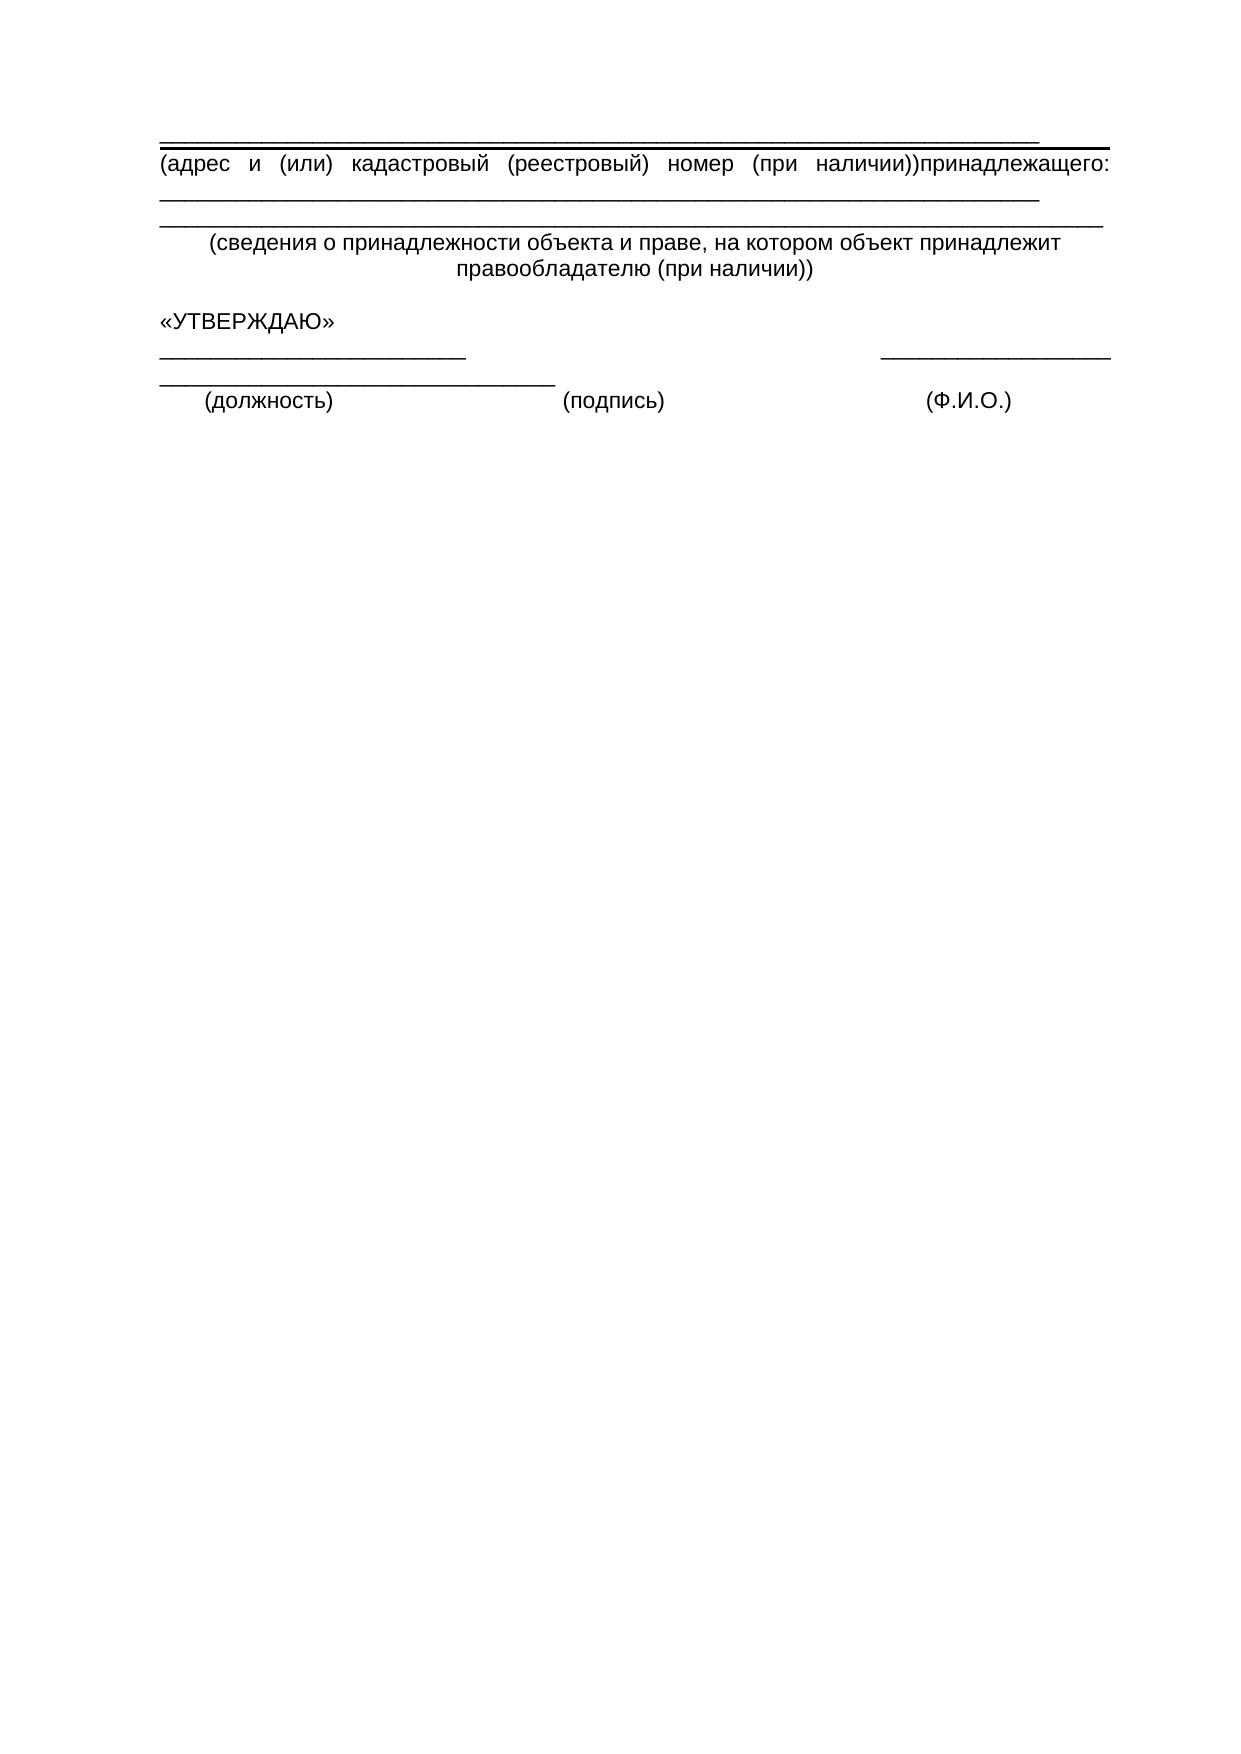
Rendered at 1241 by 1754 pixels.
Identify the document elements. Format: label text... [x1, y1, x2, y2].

text (должность) (подпись) (Ф.И.О.) [159, 387, 1110, 413]
text __________________________________________________________________________ [159, 202, 1110, 229]
text (сведения о принадлежности объекта и праве, на котором объект принадлежит [159, 229, 1110, 255]
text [159, 118, 1110, 150]
text (адрес и (или) кадастровый (реестровый) номер (при наличии))принадлежащего: _____________________________________________________________________ [159, 150, 1110, 202]
text «УТВЕРЖДАЮ» [159, 308, 1110, 334]
text правообладателю (при наличии)) [159, 255, 1110, 281]
text ________________________ __________________ _______________________________ [159, 334, 1110, 387]
